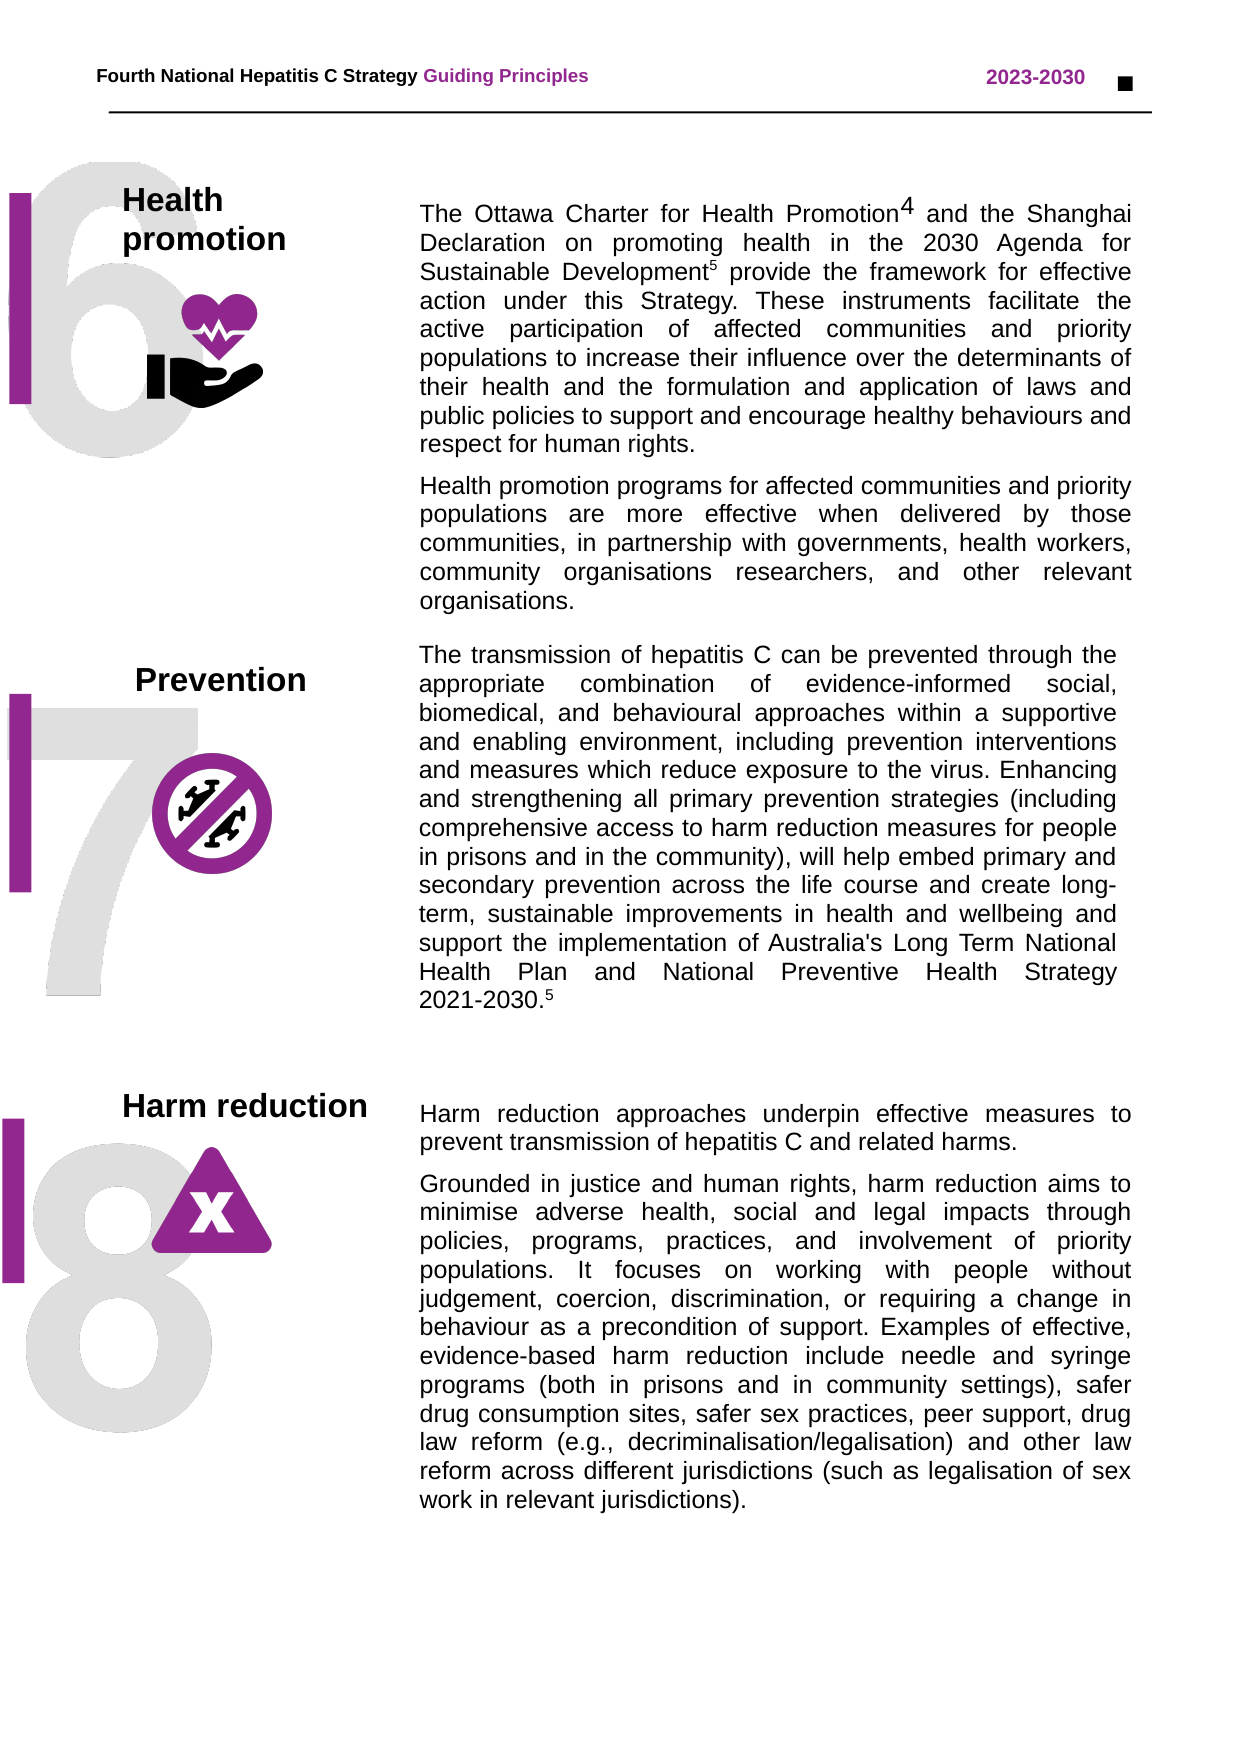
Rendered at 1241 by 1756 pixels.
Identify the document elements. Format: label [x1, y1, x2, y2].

picture [2, 162, 263, 458]
picture [22, 1139, 272, 1435]
picture [5, 704, 272, 1001]
